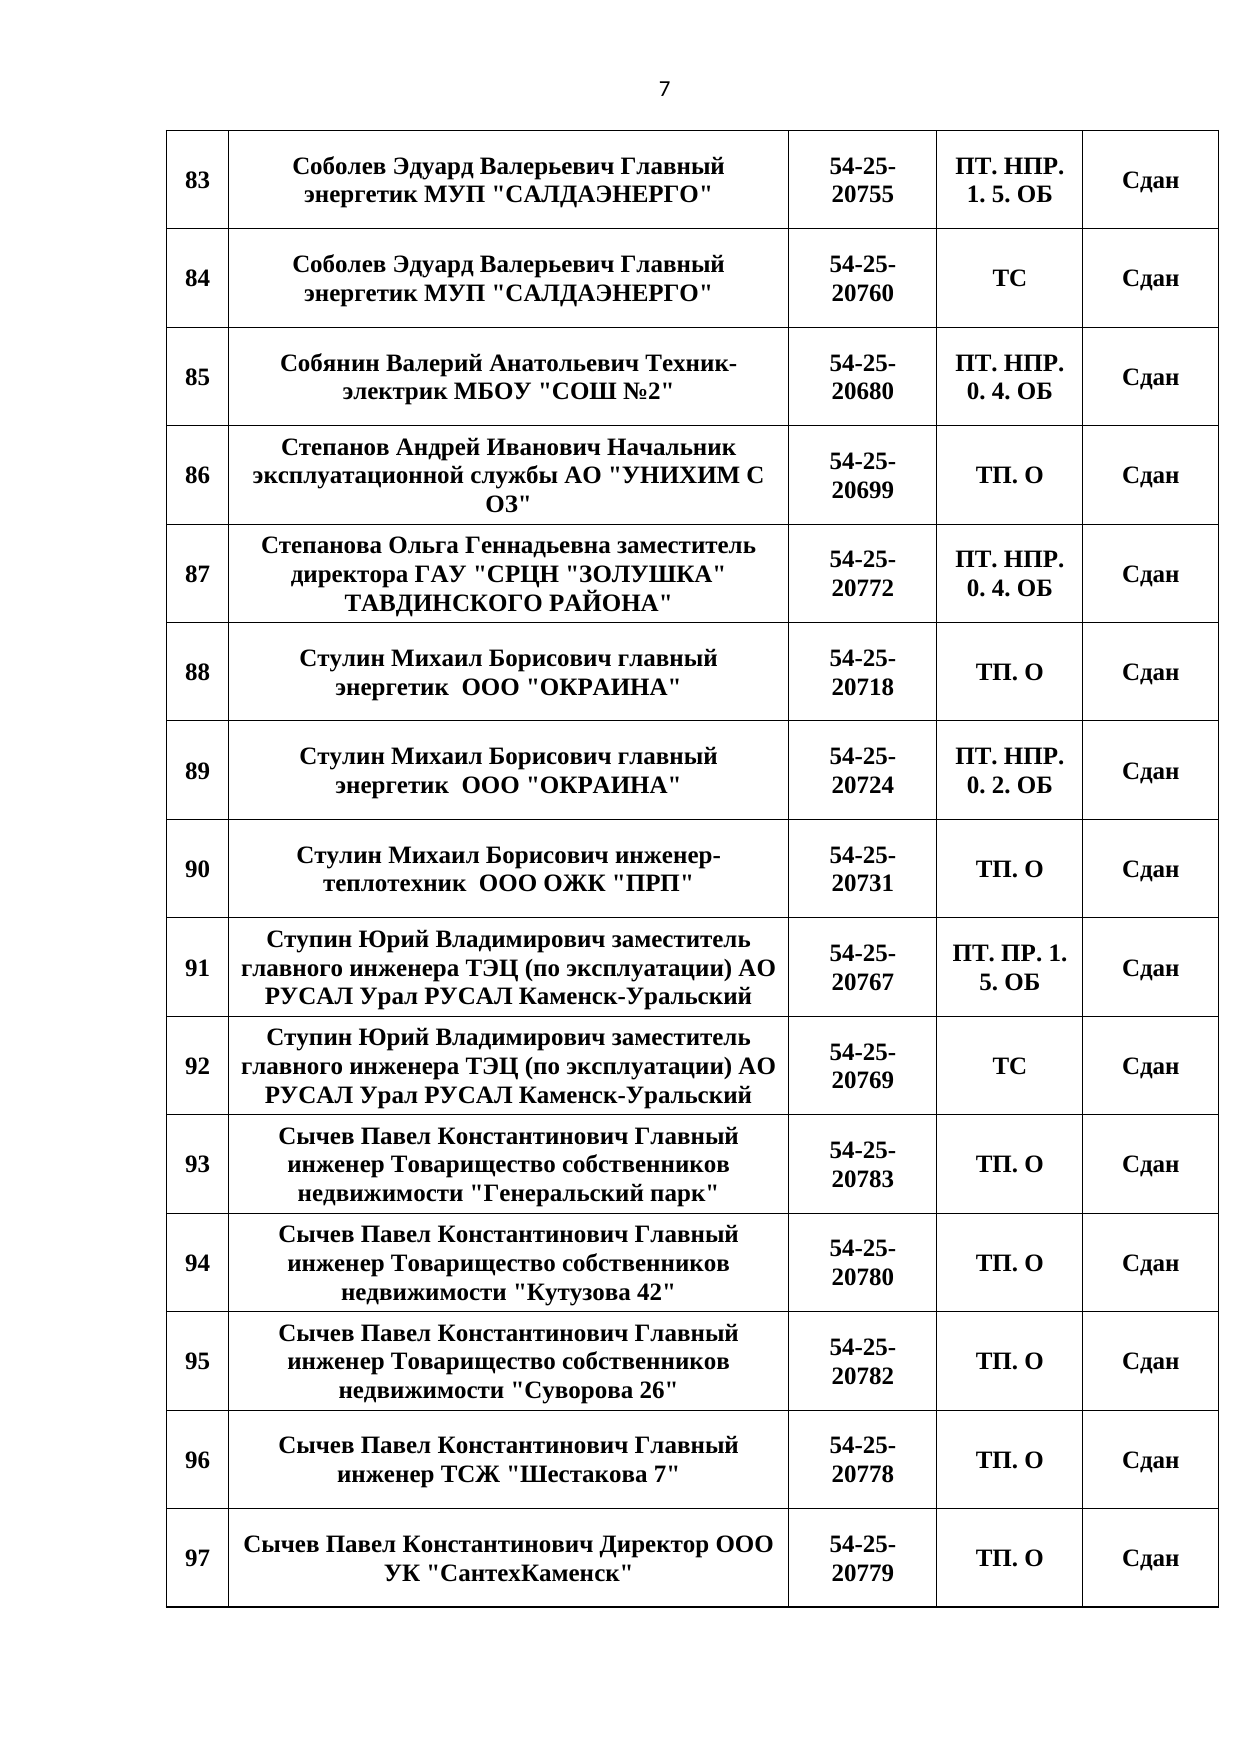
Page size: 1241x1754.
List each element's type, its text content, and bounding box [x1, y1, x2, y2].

table_cell ТП. О [937, 1312, 1082, 1409]
table_cell 92 [167, 1017, 228, 1114]
table_cell Степанов Андрей Иванович Начальник эксплуатационной службы АО "УНИХИМ С ОЗ" [229, 426, 788, 523]
table_cell 87 [167, 525, 228, 622]
table_cell ТП. О [937, 1115, 1082, 1213]
table_cell 95 [167, 1312, 228, 1409]
table_cell Сычев Павел Константинович Главный инженер ТСЖ "Шестакова 7" [229, 1411, 788, 1508]
table_cell 54-25-20760 [789, 229, 936, 327]
table_cell 54-25-20780 [789, 1214, 936, 1311]
table_cell Сдан [1083, 426, 1218, 523]
table_cell Соболев Эдуард Валерьевич Главный энергетик МУП "САЛДАЭНЕРГО" [229, 131, 788, 228]
table_cell 84 [167, 229, 228, 327]
table_cell ТС [937, 229, 1082, 327]
table_cell Сдан [1083, 131, 1218, 228]
table_cell Сдан [1083, 721, 1218, 819]
table_cell ПТ. НПР. 0. 4. ОБ [937, 525, 1082, 622]
table_cell 54-25-20718 [789, 623, 936, 720]
table_cell 88 [167, 623, 228, 720]
table_cell ТП. О [937, 426, 1082, 523]
table_cell ТП. О [937, 1214, 1082, 1311]
table_cell ПТ. НПР. 0. 2. ОБ [937, 721, 1082, 819]
table_cell 54-25-20782 [789, 1312, 936, 1409]
table_cell 54-25-20769 [789, 1017, 936, 1114]
table_cell 96 [167, 1411, 228, 1508]
table_cell Ступин Юрий Владимирович заместитель главного инженера ТЭЦ (по эксплуатации) АО РУСАЛ Урал РУСАЛ Каменск-Уральский [229, 918, 788, 1016]
table_cell Сдан [1083, 1017, 1218, 1114]
table_cell ТП. О [937, 1411, 1082, 1508]
table_cell 86 [167, 426, 228, 523]
table_cell 54-25-20778 [789, 1411, 936, 1508]
table_cell Сдан [1083, 820, 1218, 917]
table_cell 54-25-20699 [789, 426, 936, 523]
table_cell ПТ. НПР. 0. 4. ОБ [937, 328, 1082, 425]
table_cell 54-25-20680 [789, 328, 936, 425]
table_cell Сдан [1083, 1312, 1218, 1409]
table_cell Сдан [1083, 623, 1218, 720]
table_cell Сдан [1083, 328, 1218, 425]
table_cell Соболев Эдуард Валерьевич Главный энергетик МУП "САЛДАЭНЕРГО" [229, 229, 788, 327]
table_cell Сдан [1083, 1411, 1218, 1508]
table_cell 91 [167, 918, 228, 1016]
table_cell 94 [167, 1214, 228, 1311]
table_cell ТП. О [937, 1509, 1082, 1606]
table_cell ПТ. НПР. 1. 5. ОБ [937, 131, 1082, 228]
table_cell Сычев Павел Константинович Главный инженер Товарищество собственников недвижимости "Суворова 26" [229, 1312, 788, 1409]
table_cell 54-25-20767 [789, 918, 936, 1016]
table_cell 54-25-20724 [789, 721, 936, 819]
table_cell 85 [167, 328, 228, 425]
table_cell Сдан [1083, 918, 1218, 1016]
table_cell Сычев Павел Константинович Главный инженер Товарищество собственников недвижимости "Генеральский парк" [229, 1115, 788, 1213]
table_cell Сдан [1083, 1115, 1218, 1213]
table_cell ТС [937, 1017, 1082, 1114]
table_cell Сдан [1083, 1509, 1218, 1606]
table_cell 54-25-20731 [789, 820, 936, 917]
table_cell Стулин Михаил Борисович главный энергетик ООО "ОКРАИНА" [229, 623, 788, 720]
table_cell 83 [167, 131, 228, 228]
table_cell 54-25-20772 [789, 525, 936, 622]
table_cell 54-25-20755 [789, 131, 936, 228]
table_cell 90 [167, 820, 228, 917]
table_cell 54-25-20783 [789, 1115, 936, 1213]
table_cell Стулин Михаил Борисович инженер-теплотехник ООО ОЖК "ПРП" [229, 820, 788, 917]
table_cell Ступин Юрий Владимирович заместитель главного инженера ТЭЦ (по эксплуатации) АО РУСАЛ Урал РУСАЛ Каменск-Уральский [229, 1017, 788, 1114]
table_cell Сдан [1083, 229, 1218, 327]
table_cell ПТ. ПР. 1. 5. ОБ [937, 918, 1082, 1016]
table_cell ТП. О [937, 820, 1082, 917]
table_cell Собянин Валерий Анатольевич Техник-электрик МБОУ "СОШ №2" [229, 328, 788, 425]
table_cell 54-25-20779 [789, 1509, 936, 1606]
table_cell Сычев Павел Константинович Директор ООО УК "СантехКаменск" [229, 1509, 788, 1606]
table_cell 93 [167, 1115, 228, 1213]
table_cell ТП. О [937, 623, 1082, 720]
table_cell Степанова Ольга Геннадьевна заместитель директора ГАУ "СРЦН "ЗОЛУШКА" ТАВДИНСКОГО РАЙОНА" [229, 525, 788, 622]
table_cell Сдан [1083, 1214, 1218, 1311]
table_cell 97 [167, 1509, 228, 1606]
table_cell Сдан [1083, 525, 1218, 622]
table_cell Сычев Павел Константинович Главный инженер Товарищество собственников недвижимости "Кутузова 42" [229, 1214, 788, 1311]
table_cell 89 [167, 721, 228, 819]
table_cell Стулин Михаил Борисович главный энергетик ООО "ОКРАИНА" [229, 721, 788, 819]
